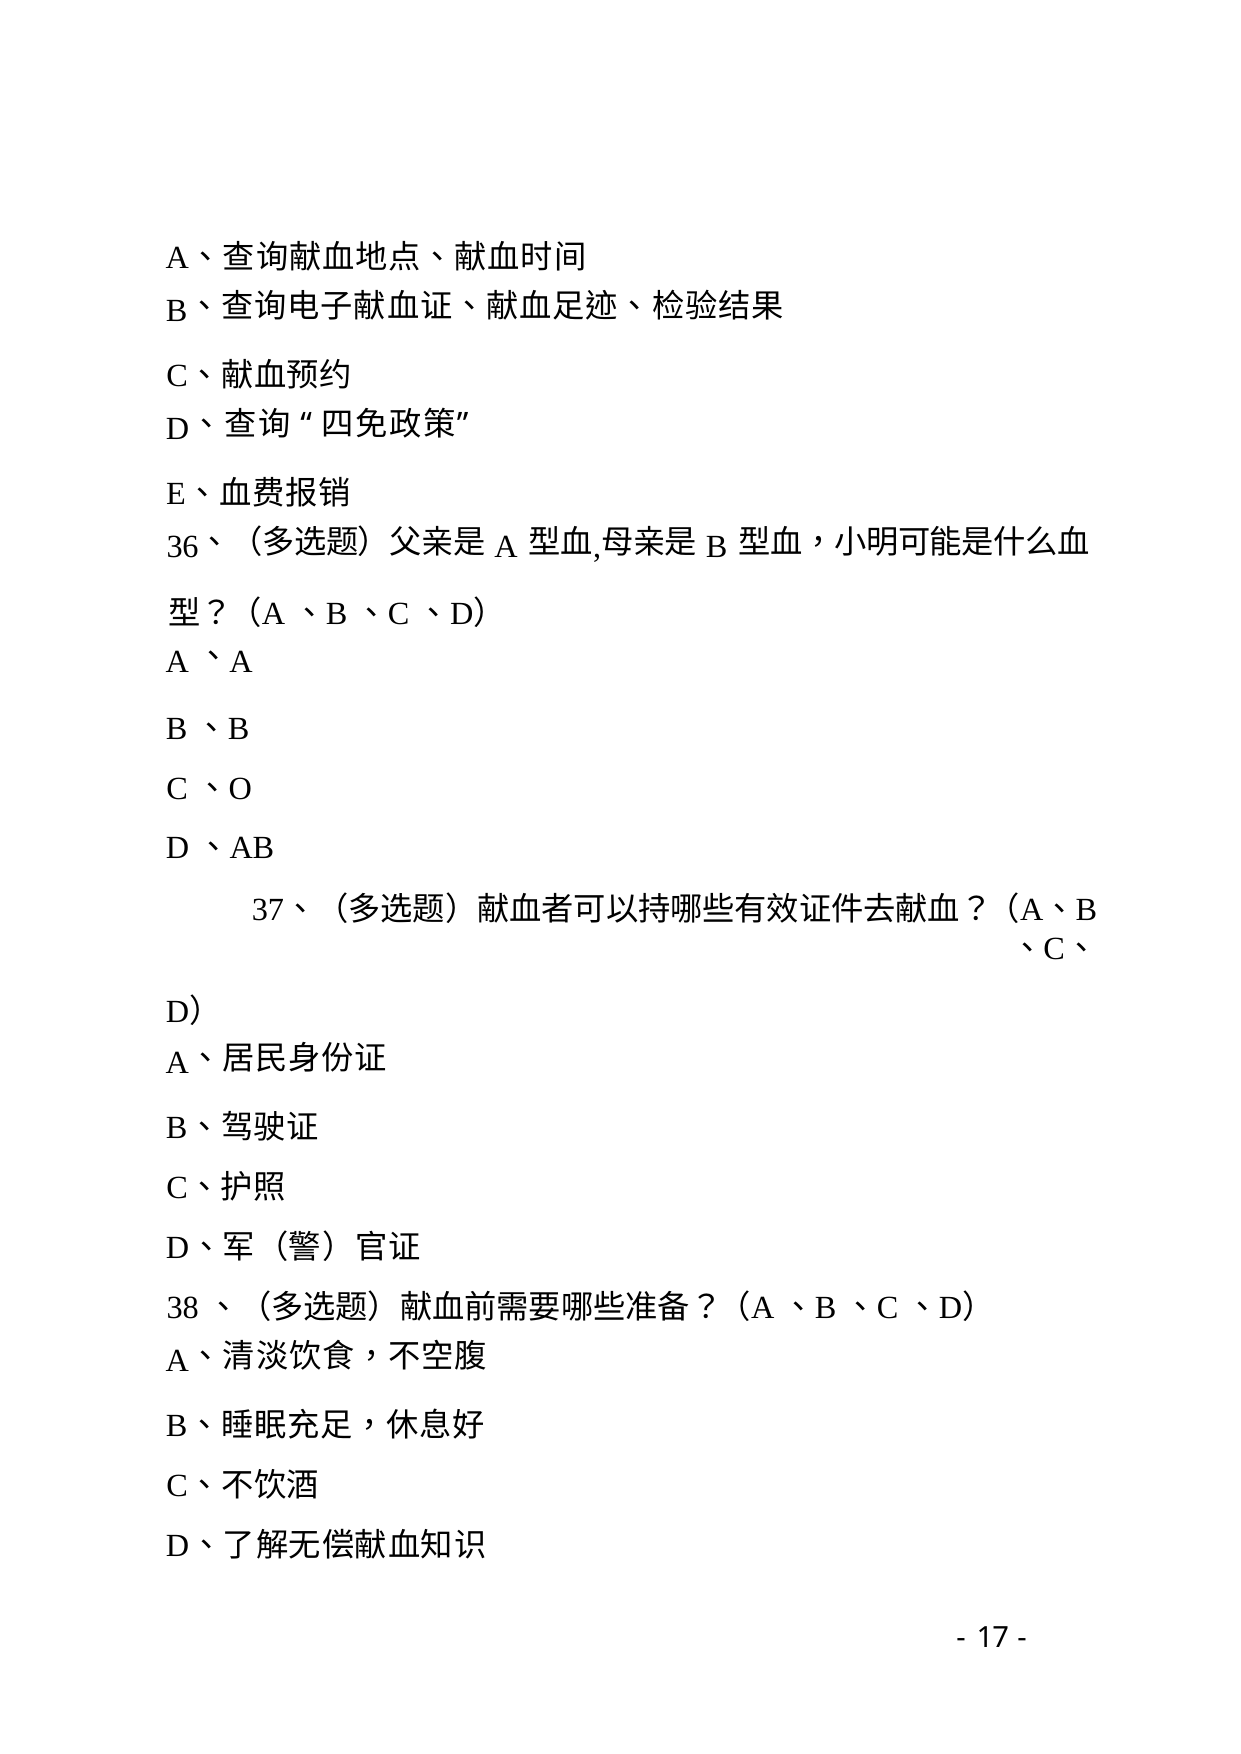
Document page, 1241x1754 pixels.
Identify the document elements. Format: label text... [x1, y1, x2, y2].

text 38 、（多选题）献血前需要哪些准备？（A 、B 、C 、D） [166, 1286, 1097, 1326]
text 36、（多选题）父亲是 A 型血,母亲是 B 型血，小明可能是什么血 [166, 532, 1097, 591]
text B、驾驶证 [166, 1107, 1097, 1147]
text D、查询 “ 四免政策” [166, 414, 1097, 472]
text 37、（多选题）献血者可以持哪些有效证件去献血？（A、B 、C、 [165, 888, 1097, 969]
text A、居民身份证 [165, 1048, 1097, 1106]
text D） [166, 988, 1097, 1031]
text A 、A [165, 656, 1097, 715]
text A、查询献血地点、献血时间 [165, 236, 1097, 277]
text B、查询电子献血证、献血足迹、检验结果 [166, 296, 1097, 354]
text B、睡眠充足，休息好 [166, 1404, 1097, 1444]
text C 、O [166, 774, 1097, 806]
text C、献血预约 [166, 354, 1097, 395]
text D 、AB [166, 834, 1097, 865]
text D、军（警）官证 [166, 1226, 1097, 1266]
text D、了解无偿献血知识 [166, 1524, 1097, 1564]
text B 、B [166, 715, 1097, 746]
text 型？（A 、B 、C 、D） [168, 591, 1097, 632]
text C、护照 [166, 1166, 1097, 1207]
text E、血费报销 [166, 472, 1097, 513]
text A、清淡饮食，不空腹 [165, 1346, 1097, 1404]
text C、不饮酒 [166, 1464, 1097, 1504]
